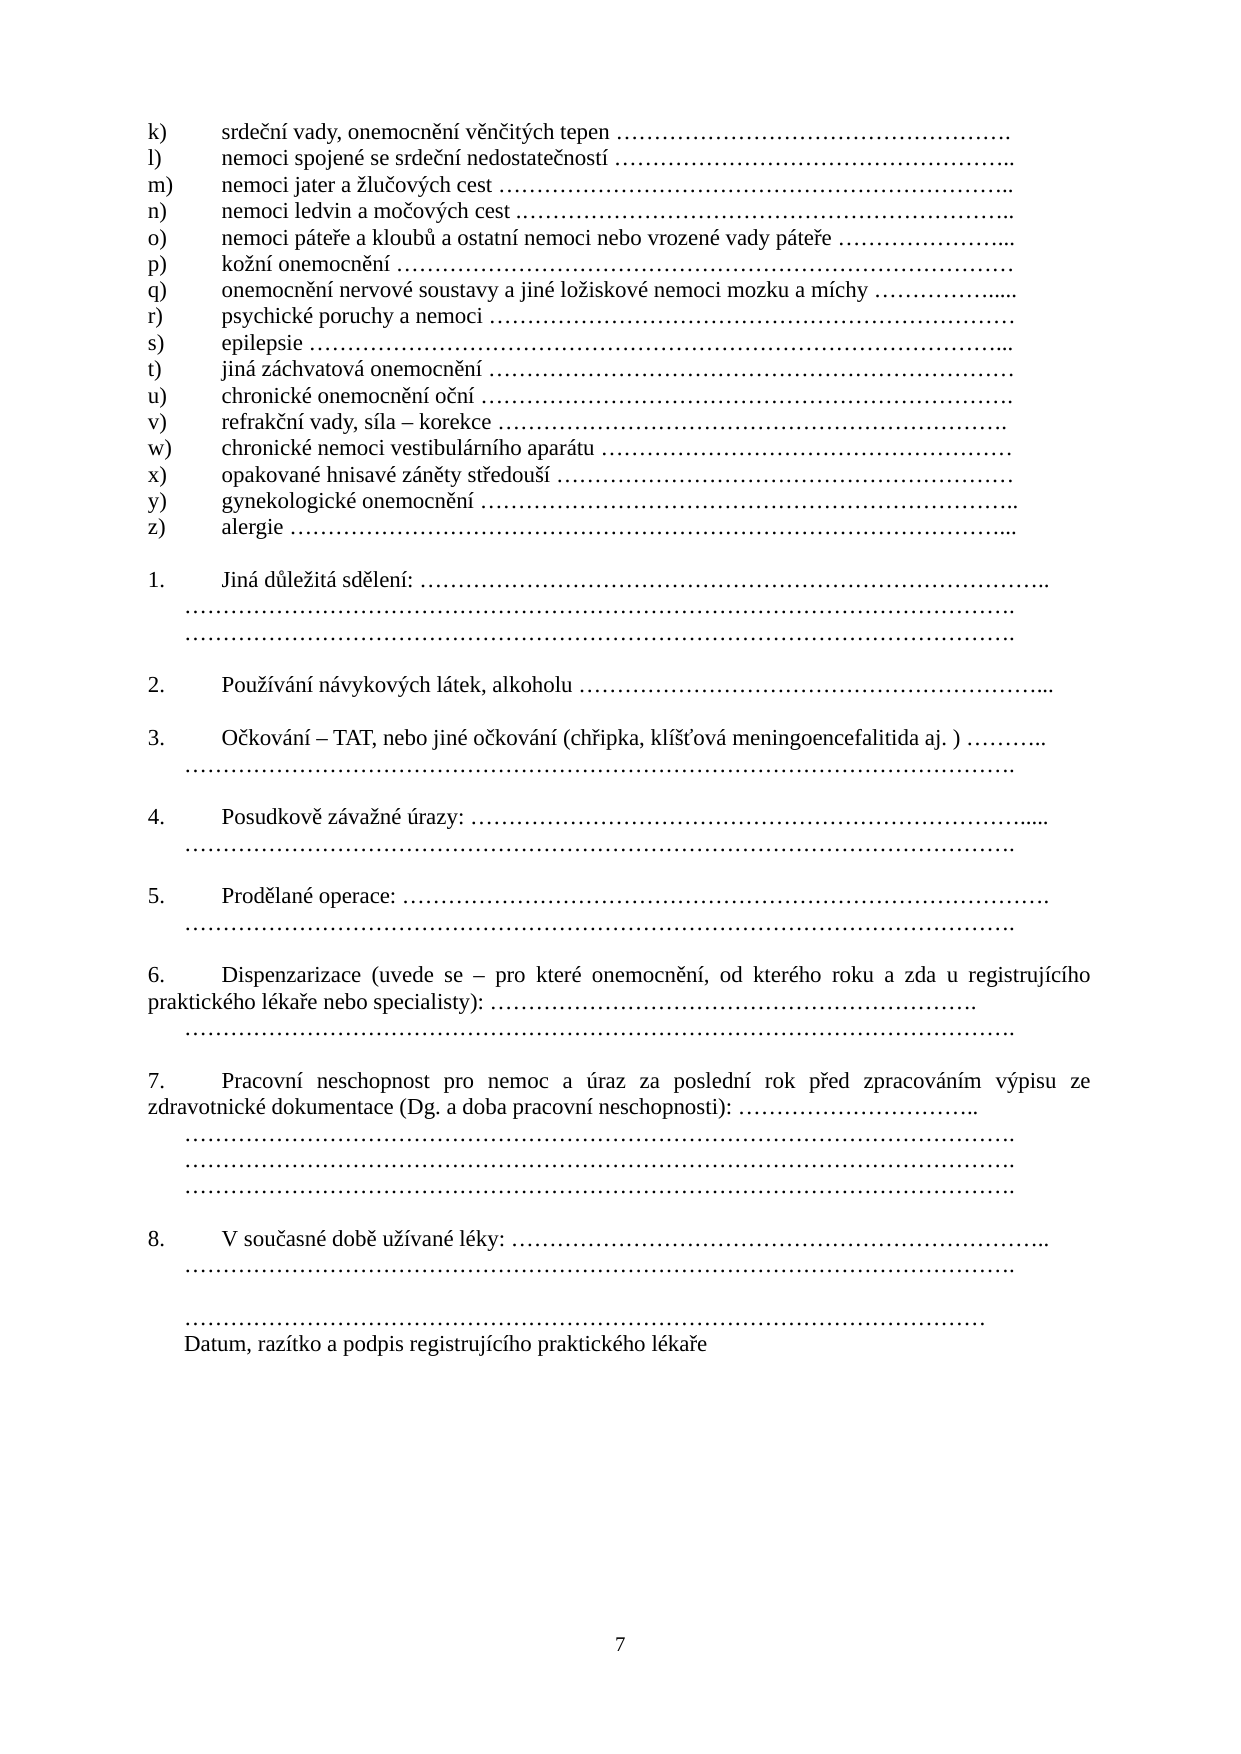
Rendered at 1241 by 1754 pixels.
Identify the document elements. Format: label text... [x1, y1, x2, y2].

list srdeční vady, onemocnění věnčitých tepen ……………………………………………. [148, 118, 1093, 144]
text ………………………………………………………………………………………………. [184, 592, 1093, 619]
list jiná záchvatová onemocnění …………………………………………………………… [148, 355, 1093, 382]
list Očkování – TAT, nebo jiné očkování (chřipka, klíšťová meningoencefalitida aj. ) ……….. [148, 724, 1093, 751]
text ………………………………………………………………………………………………. [184, 830, 1093, 856]
text ………………………………………………………………………………………………. [184, 751, 1093, 777]
list psychické poruchy a nemoci …………………………………………………………… [148, 303, 1093, 329]
list V současné době užívané léky: …………………………………………………………….. [148, 1225, 1093, 1251]
list epilepsie ………………………………………………………………………………... [148, 329, 1093, 355]
text ………………………………………………………………………………………………. [184, 1014, 1093, 1041]
text ………………………………………………………………………………………………. [184, 1251, 1093, 1278]
list kožní onemocnění ……………………………………………………………………… [148, 250, 1093, 276]
list alergie …………………………………………………………………………………... [148, 513, 1093, 540]
text ………………………………………………………………………………………………. [184, 1146, 1093, 1172]
text Datum, razítko a podpis registrujícího praktického lékaře [184, 1330, 1093, 1357]
list nemoci ledvin a močových cest .……………………………………………………….. [148, 197, 1093, 223]
text …………………………………………………………………………………………… [184, 1304, 1093, 1330]
list Posudkově závažné úrazy: ………………………………………………………………..... [148, 803, 1093, 830]
list nemoci spojené se srdeční nedostatečností …………………………………………….. [148, 144, 1093, 171]
text ………………………………………………………………………………………………. [184, 1119, 1093, 1146]
list Pracovní neschopnost pro nemoc a úraz za poslední rok před zpracováním výpisu ze zdravotnické dokumentace (Dg. a doba pracovní neschopnosti): ………………………….. [148, 1067, 1093, 1119]
list gynekologické onemocnění …………………………………………………………….. [148, 487, 1093, 513]
list Dispenzarizace (uvede se – pro které onemocnění, od kterého roku a zda u registrujícího praktického lékaře nebo specialisty): ………………………………………………………. [148, 961, 1093, 1014]
list opakované hnisavé záněty středouší …………………………………………………… [148, 461, 1093, 487]
text ………………………………………………………………………………………………. [184, 1172, 1093, 1199]
list refrakční vady, síla – korekce …………………………………………………………. [148, 408, 1093, 434]
list onemocnění nervové soustavy a jiné ložiskové nemoci mozku a míchy ……………..... [148, 276, 1093, 303]
text ………………………………………………………………………………………………. [184, 909, 1093, 935]
list nemoci jater a žlučových cest ………………………………………………………….. [148, 171, 1093, 197]
text ………………………………………………………………………………………………. [184, 619, 1093, 645]
list chronické onemocnění oční ……………………………………………………………. [148, 382, 1093, 408]
list Prodělané operace: …………………………………………………………………………. [148, 882, 1093, 909]
list Používání návykových látek, alkoholu ……………………………………………………... [148, 672, 1093, 698]
list Jiná důležitá sdělení: ……………………………………………………………………….. [148, 566, 1093, 592]
list chronické nemoci vestibulárního aparátu ……………………………………………… [148, 434, 1093, 461]
list nemoci páteře a kloubů a ostatní nemoci nebo vrozené vady páteře …………………... [148, 223, 1093, 250]
